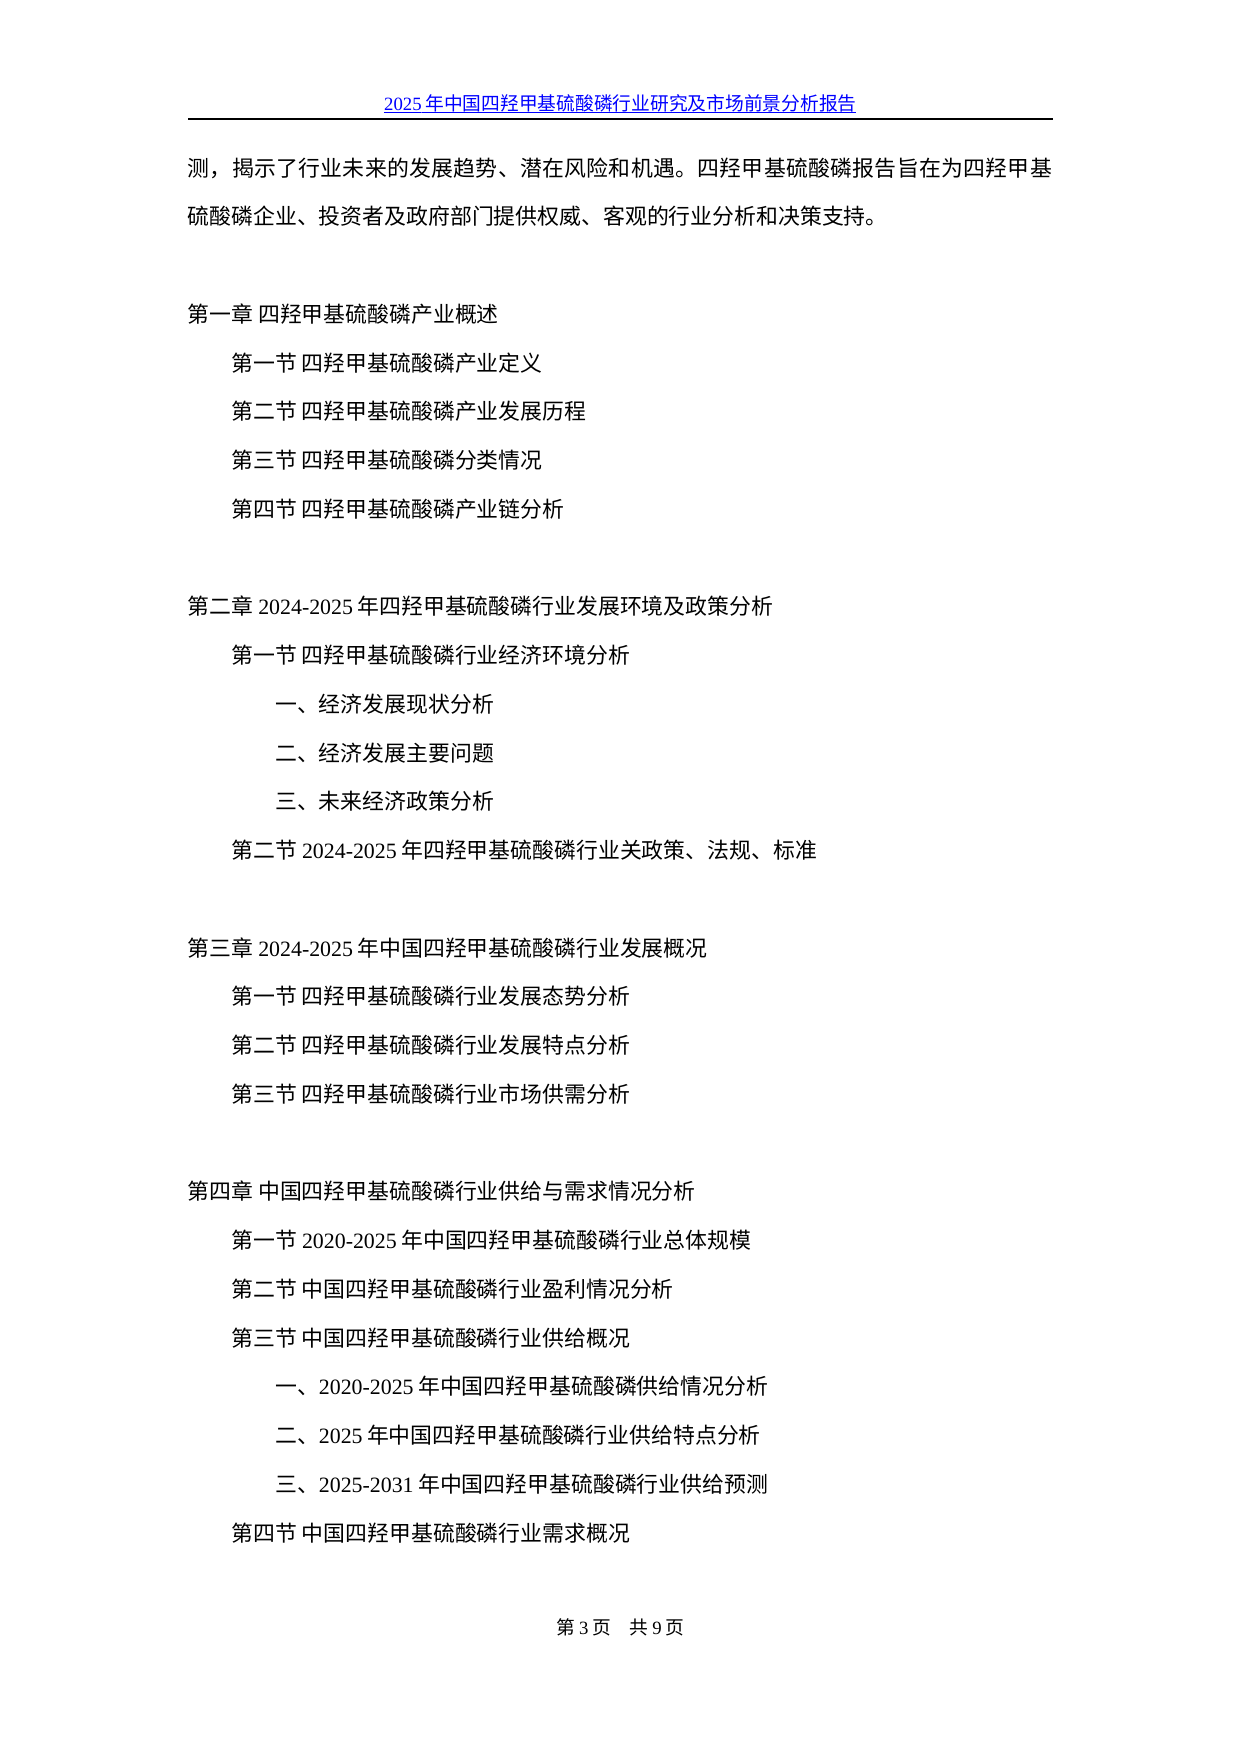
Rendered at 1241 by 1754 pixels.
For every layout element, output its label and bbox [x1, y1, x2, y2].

text [187, 150, 1053, 1548]
